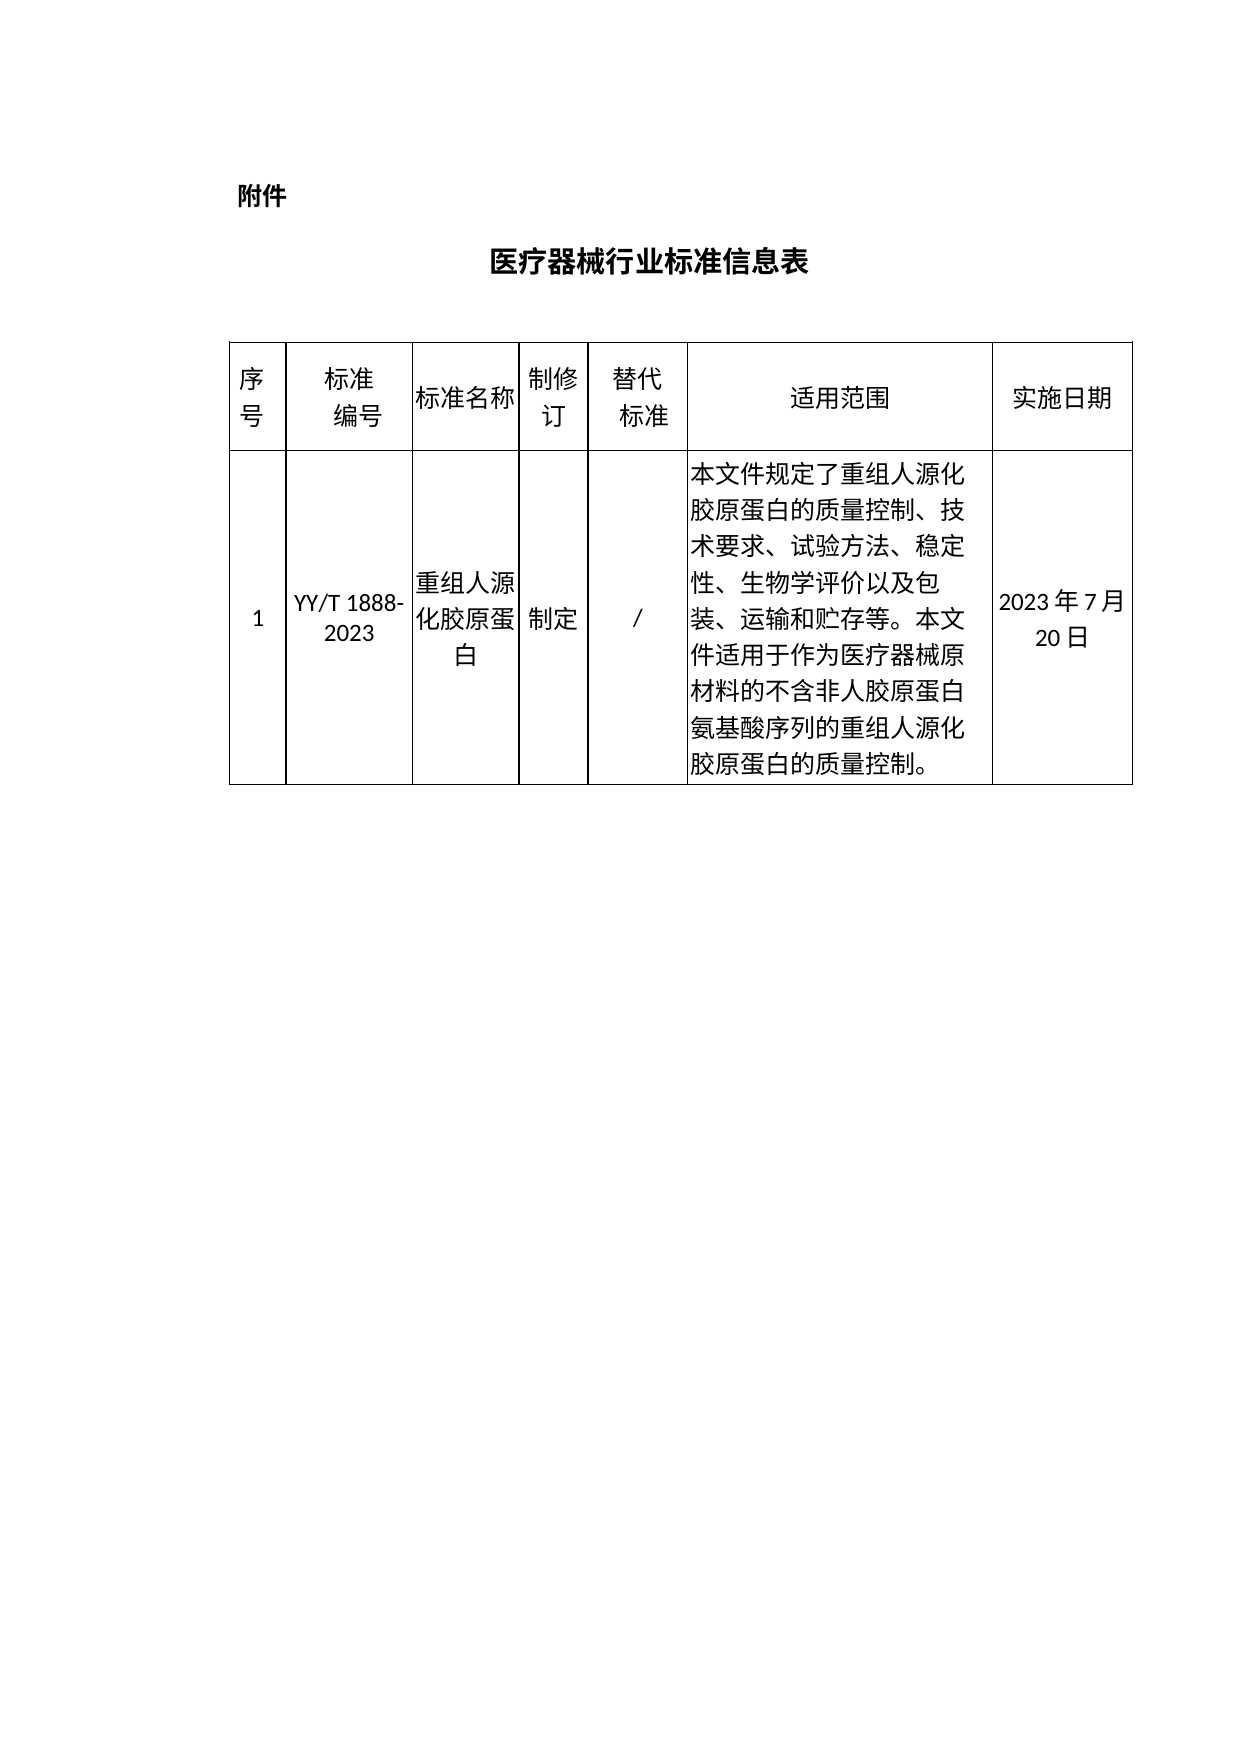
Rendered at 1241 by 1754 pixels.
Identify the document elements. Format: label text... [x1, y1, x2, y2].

table_cell 本文件规定了重组人源化胶原蛋白的质量控制、技术要求、试验方法、稳定性、生物学评价以及包装、运输和贮存等。本文件适用于作为医疗器械原材料的不含非人胶原蛋白氨基酸序列的重组人源化胶原蛋白的质量控制。 [688, 451, 992, 784]
table_cell 1 [230, 451, 285, 784]
table_cell 2023年7月20日 [993, 451, 1132, 784]
table_header 适用范围 [688, 343, 992, 449]
text 医疗器械行业标准信息表 [187, 227, 1053, 292]
table_cell / [589, 451, 687, 784]
table_header 序号 [230, 343, 285, 449]
table_cell 制定 [520, 451, 587, 784]
table_header 标准 编号 [287, 343, 412, 449]
table_cell 重组人源化胶原蛋白 [413, 451, 518, 784]
table_header 制修订 [520, 343, 587, 449]
table_header 标准名称 [413, 343, 518, 449]
text 附件 [187, 162, 1053, 227]
table_header 实施日期 [993, 343, 1132, 449]
table_header 替代 标准 [589, 343, 687, 449]
table_cell YY/T 1888-2023 [287, 451, 412, 784]
